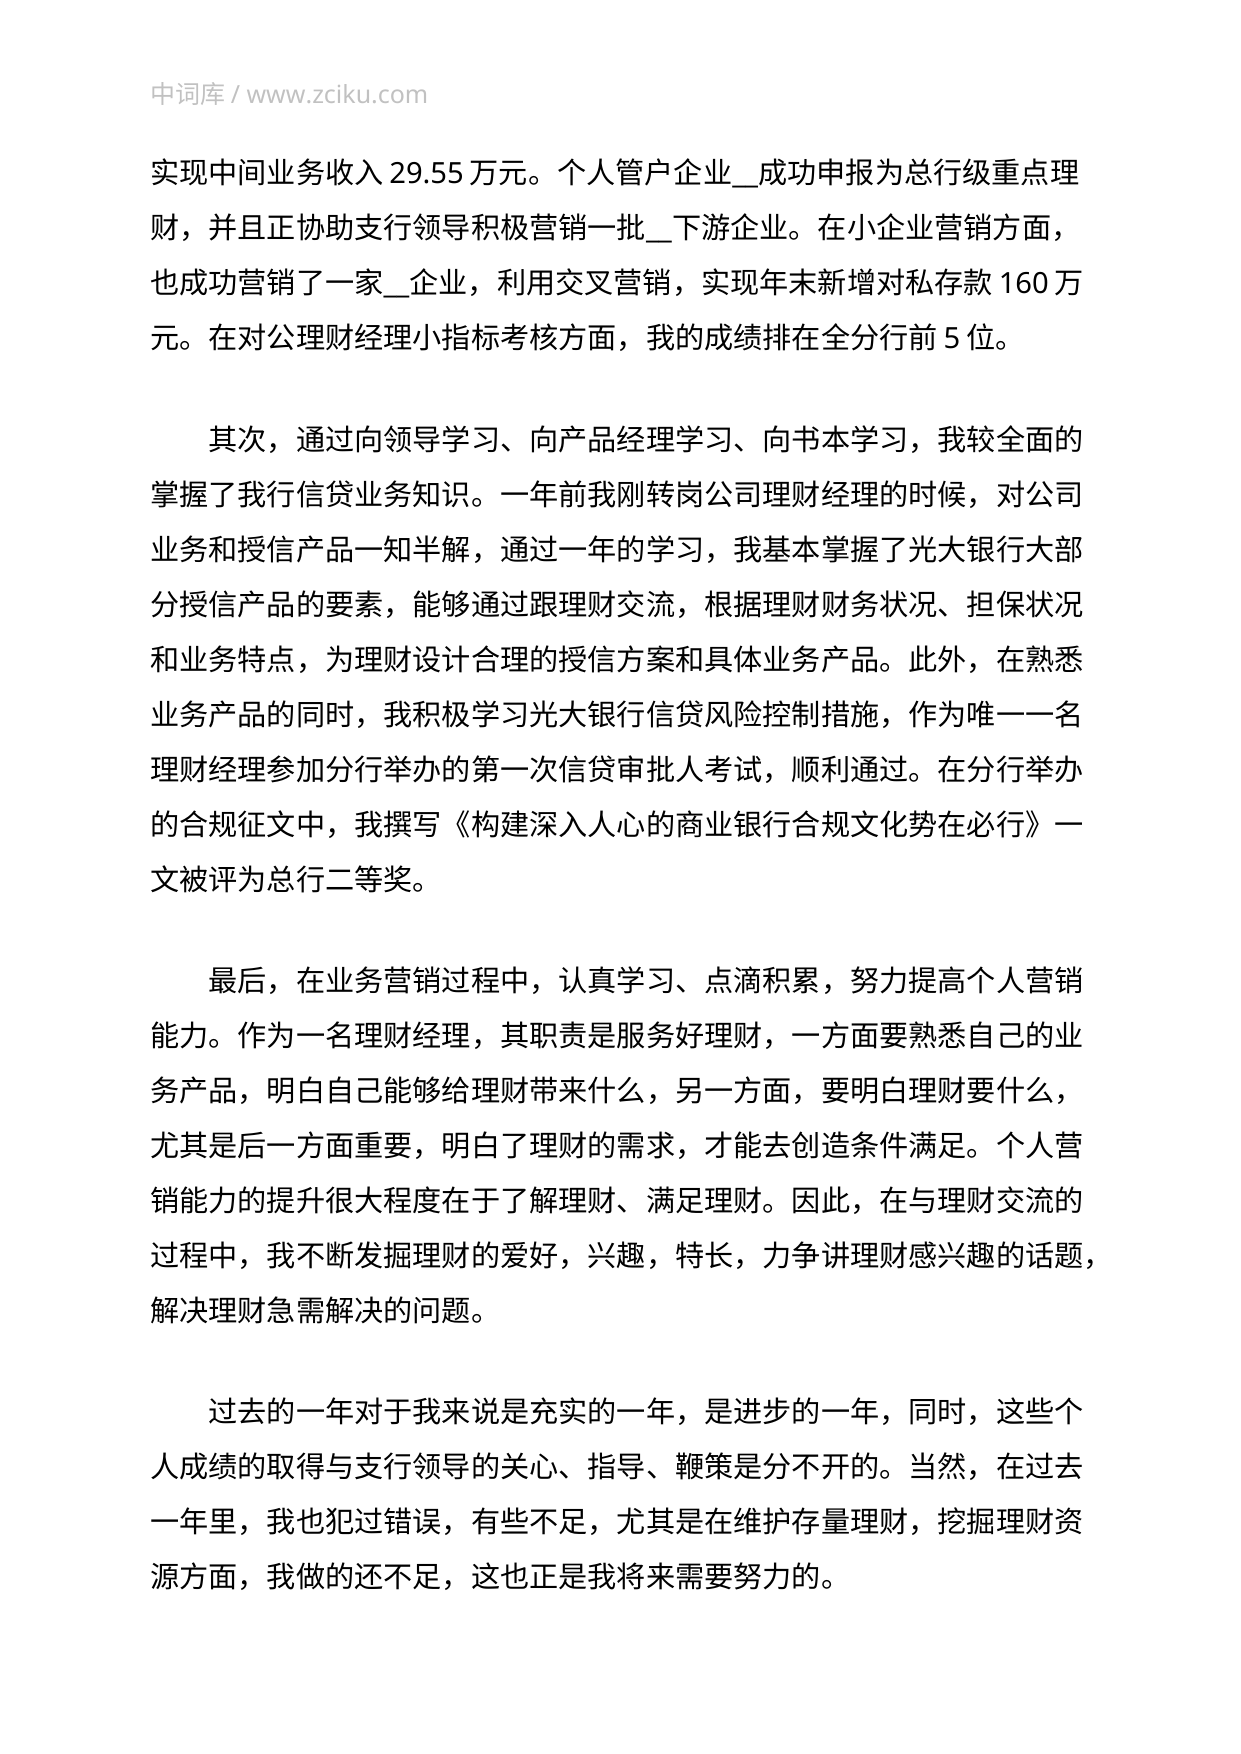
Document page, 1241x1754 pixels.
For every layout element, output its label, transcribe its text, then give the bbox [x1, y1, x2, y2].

text 其次，通过向领导学习、向产品经理学习、向书本学习，我较全面的掌握了我行信贷业务知识。一年前我刚转岗公司理财经理的时候，对公司业务和授信产品一知半解，通过一年的学习，我基本掌握了光大银行大部分授信产品的要素，能够通过跟理财交流，根据理财财务状况、担保状况和业务特点，为理财设计合理的授信方案和具体业务产品。此外，在熟悉业务产品的同时，我积极学习光大银行信贷风险控制措施，作为唯一一名理财经理参加分行举办的第一次信贷审批人考试，顺利通过。在分行举办的合规征文中，我撰写《构建深入人心的商业银行合规文化势在必行》一文被评为总行二等奖。 [150, 417, 1090, 898]
text 最后，在业务营销过程中，认真学习、点滴积累，努力提高个人营销能力。作为一名理财经理，其职责是服务好理财，一方面要熟悉自己的业务产品，明白自己能够给理财带来什么，另一方面，要明白理财要什么，尤其是后一方面重要，明白了理财的需求，才能去创造条件满足。个人营销能力的提升很大程度在于了解理财、满足理财。因此，在与理财交流的过程中，我不断发掘理财的爱好，兴趣，特长，力争讲理财感兴趣的话题，解决理财急需解决的问题。 [150, 958, 1090, 1329]
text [150, 150, 1090, 357]
text 过去的一年对于我来说是充实的一年，是进步的一年，同时，这些个人成绩的取得与支行领导的关心、指导、鞭策是分不开的。当然，在过去一年里，我也犯过错误，有些不足，尤其是在维护存量理财，挖掘理财资源方面，我做的还不足，这也正是我将来需要努力的。 [150, 1389, 1090, 1596]
